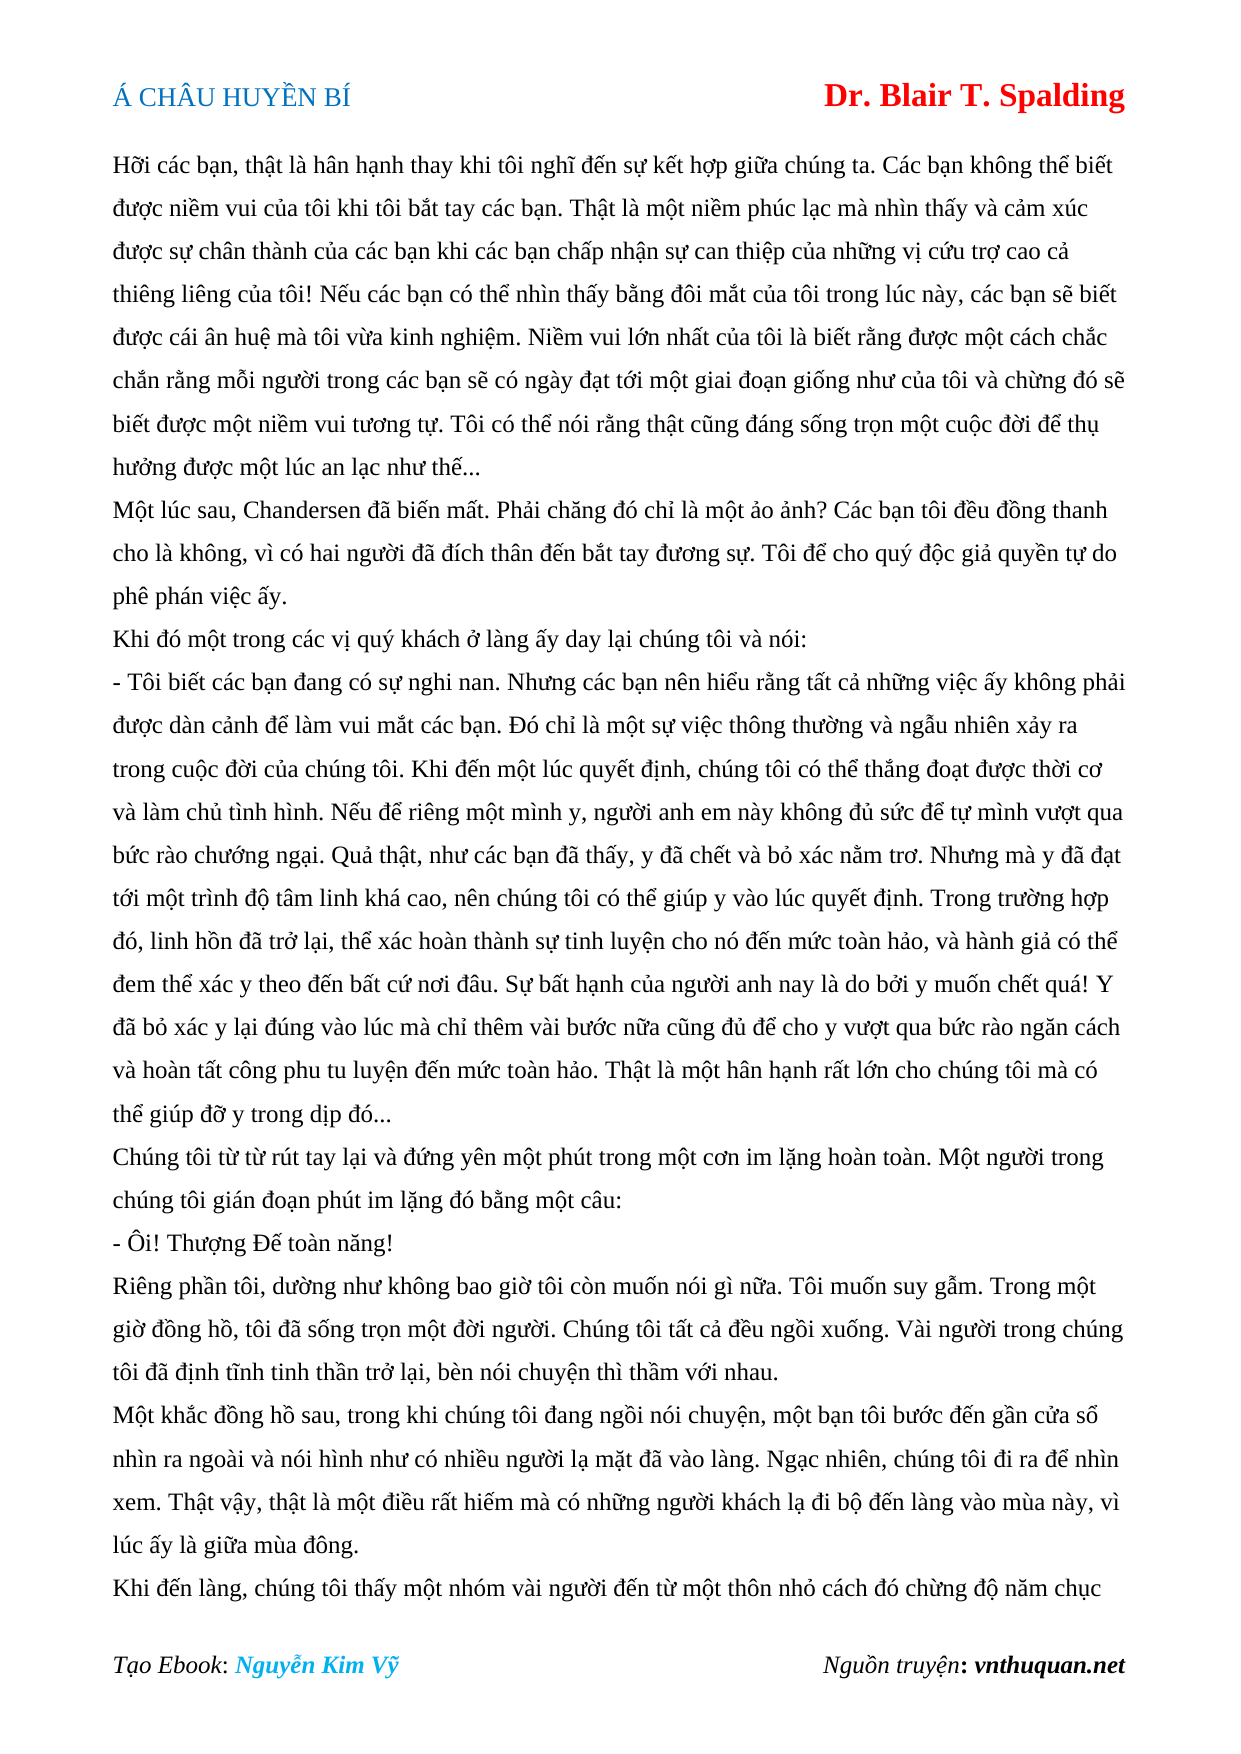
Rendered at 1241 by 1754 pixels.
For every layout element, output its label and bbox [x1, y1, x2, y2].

text [112, 150, 1128, 1602]
